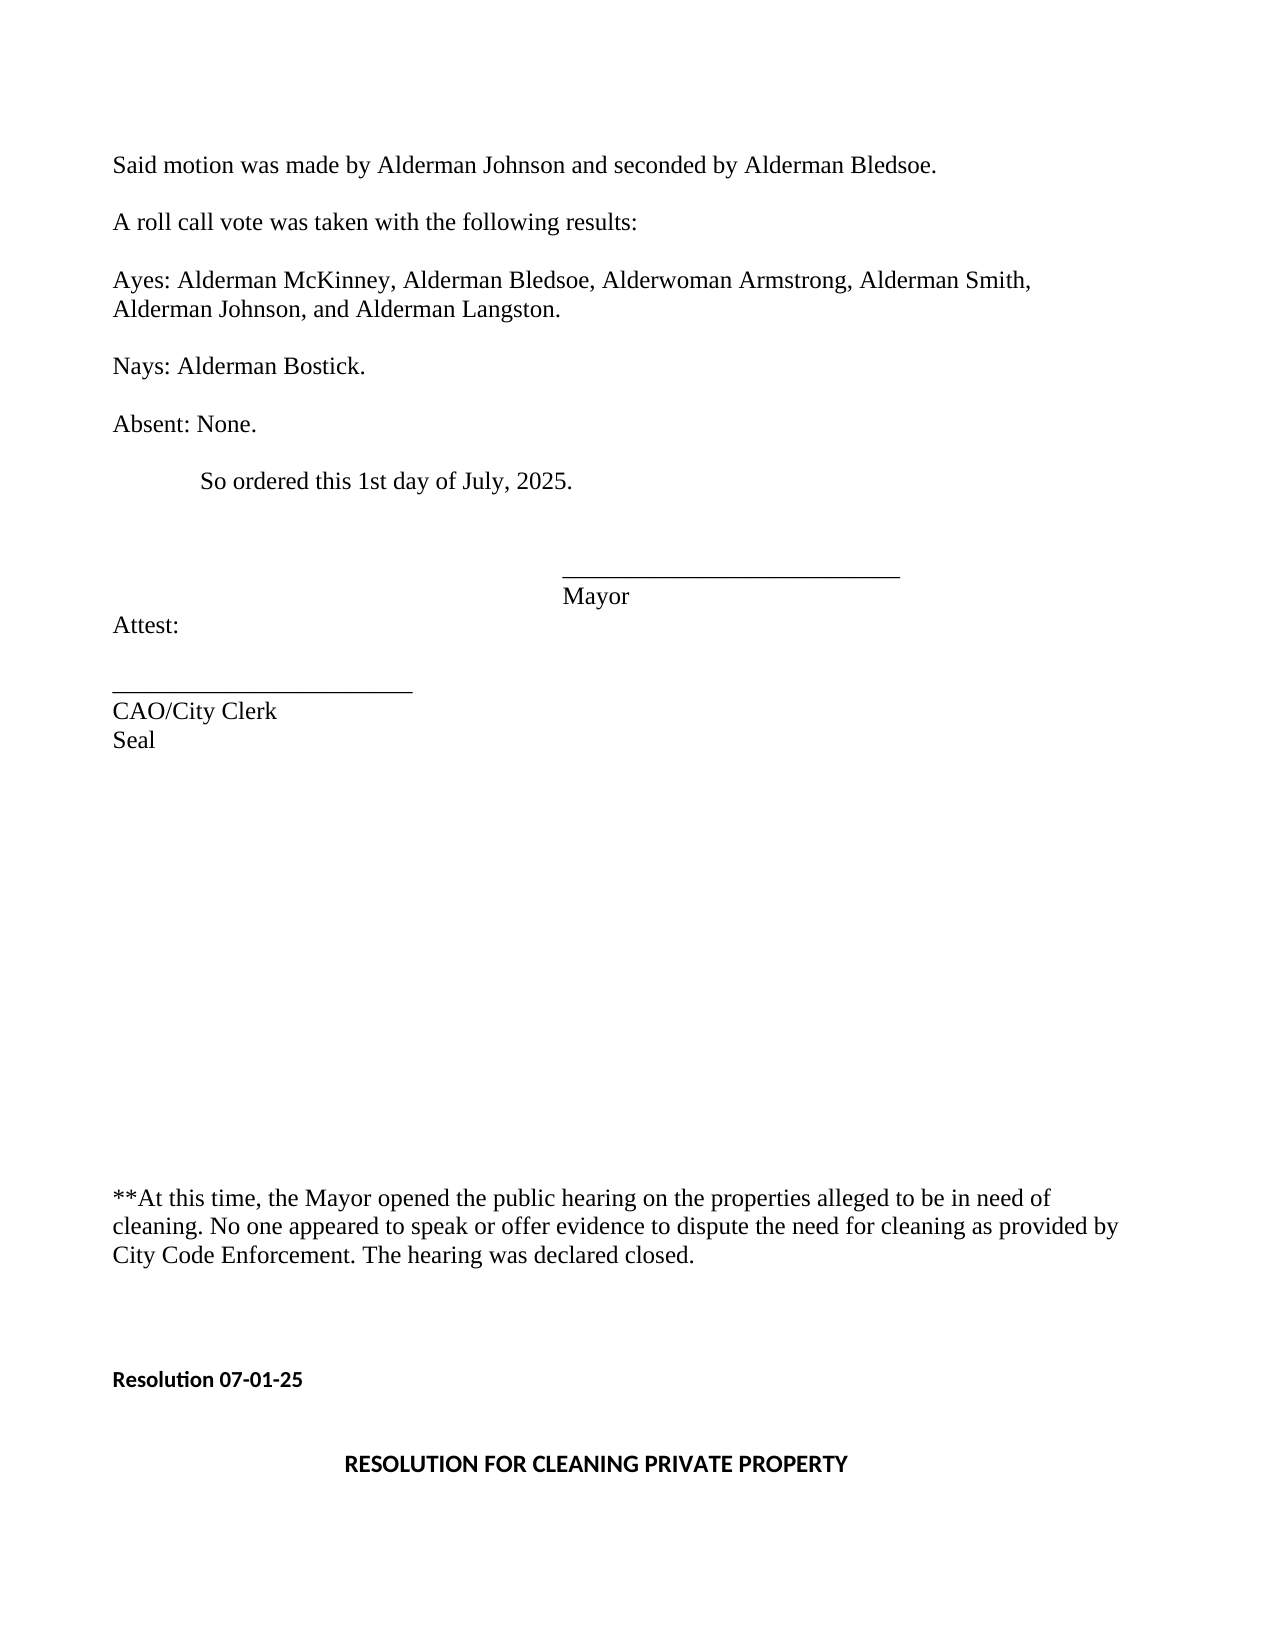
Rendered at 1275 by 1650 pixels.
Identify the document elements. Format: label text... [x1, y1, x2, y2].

text Seal [112, 725, 1125, 754]
text Absent: None. [112, 409, 1125, 437]
text Said motion was made by Alderman Johnson and seconded by Alderman Bledsoe. [112, 150, 1125, 179]
text A roll call vote was taken with the following results: [112, 207, 1125, 236]
text Nays: Alderman Bostick. [112, 351, 1125, 380]
text Resolution 07-01-25 [112, 1365, 1125, 1393]
text So ordered this 1st day of July, 2025. [112, 466, 1125, 495]
text Attest: [112, 610, 1125, 639]
text ________________________ [112, 667, 1125, 696]
text Mayor [112, 581, 1125, 610]
text Ayes: Alderman McKinney, Alderman Bledsoe, Alderwoman Armstrong, Alderman Smith, Alderman Johnson, and Alderman Langston. [112, 265, 1125, 322]
text ___________________________ [112, 552, 1125, 581]
text **At this time, the Mayor opened the public hearing on the properties alleged to be in need of cleaning. No one appeared to speak or offer evidence to dispute the need for cleaning as provided by City Code Enforcement. The hearing was declared closed. [112, 1183, 1125, 1269]
text CAO/City Clerk [112, 696, 1125, 725]
text RESOLUTION FOR CLEANING PRIVATE PROPERTY [112, 1448, 1125, 1479]
